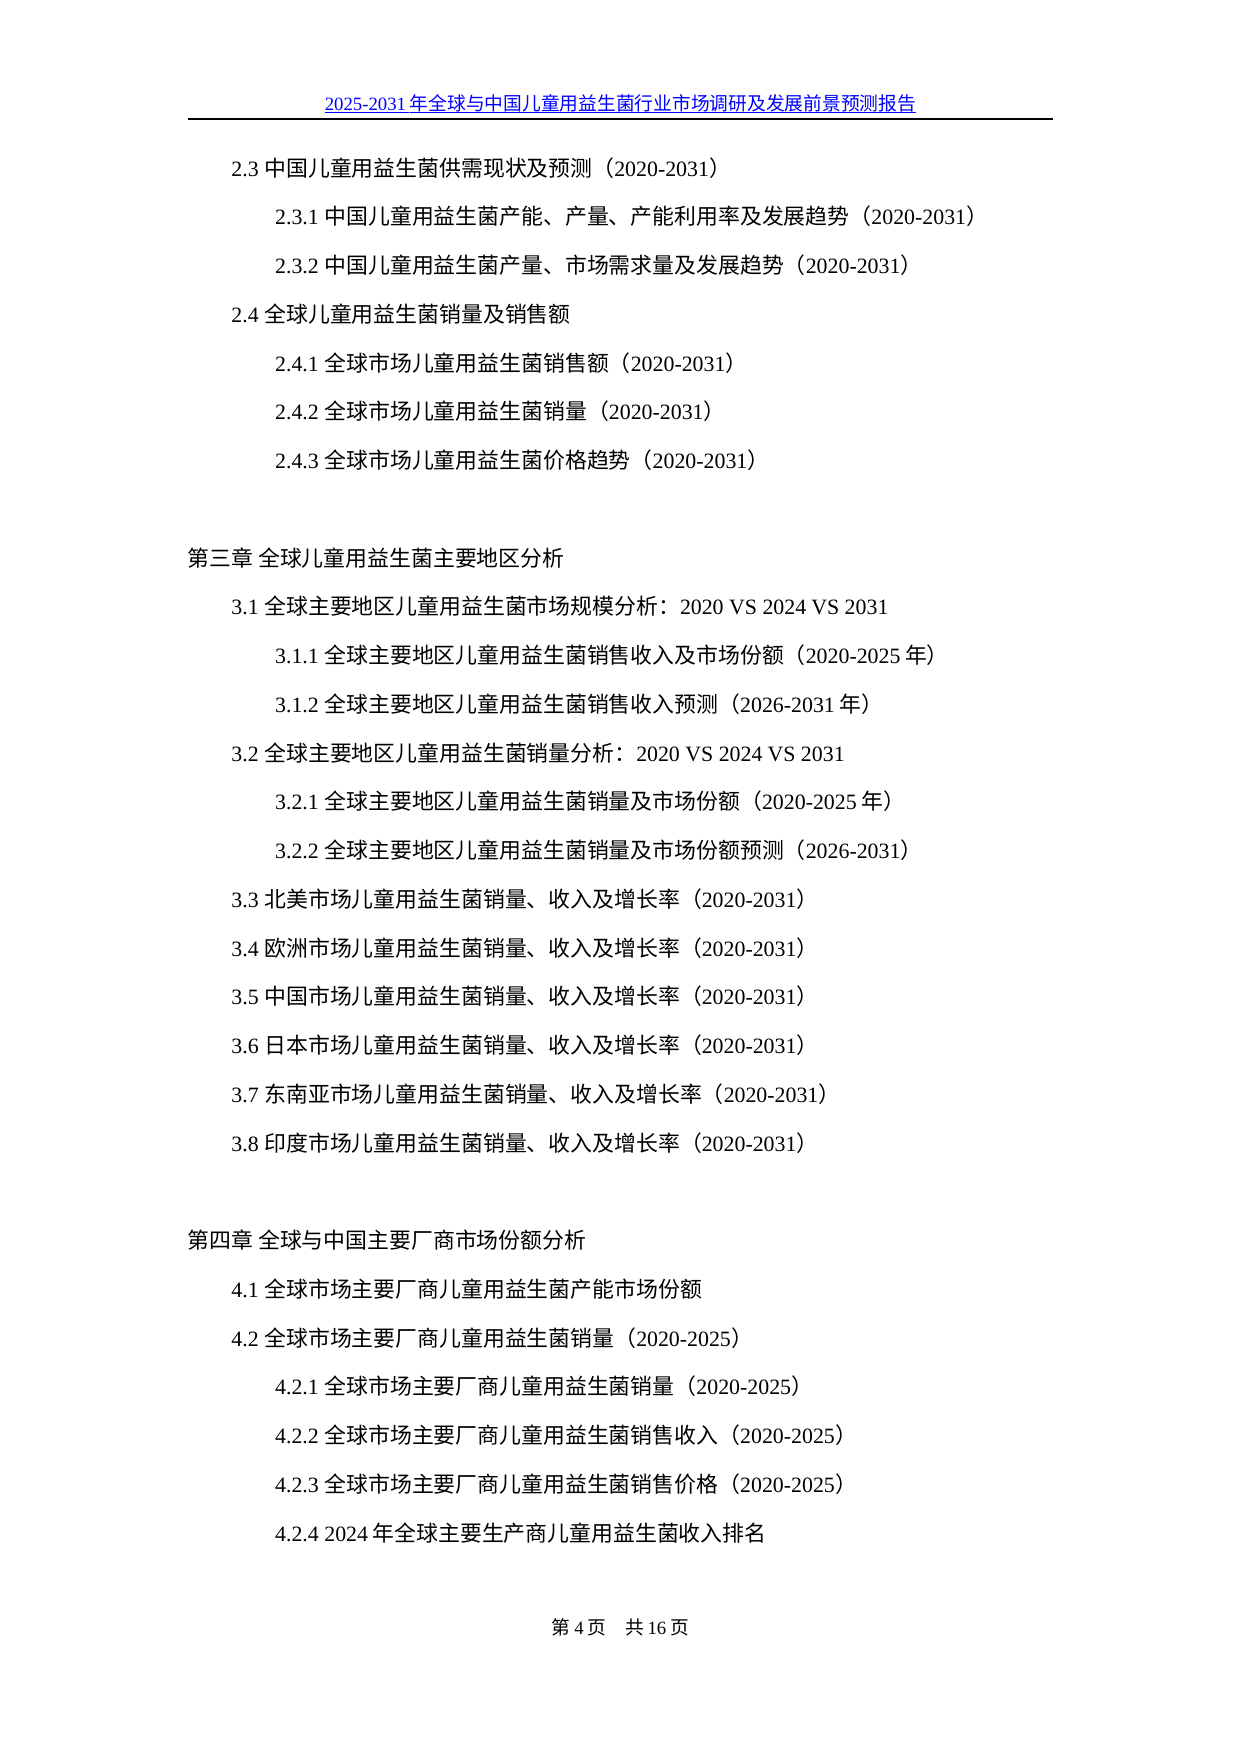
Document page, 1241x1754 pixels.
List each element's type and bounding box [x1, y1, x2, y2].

text [187, 150, 1053, 1548]
